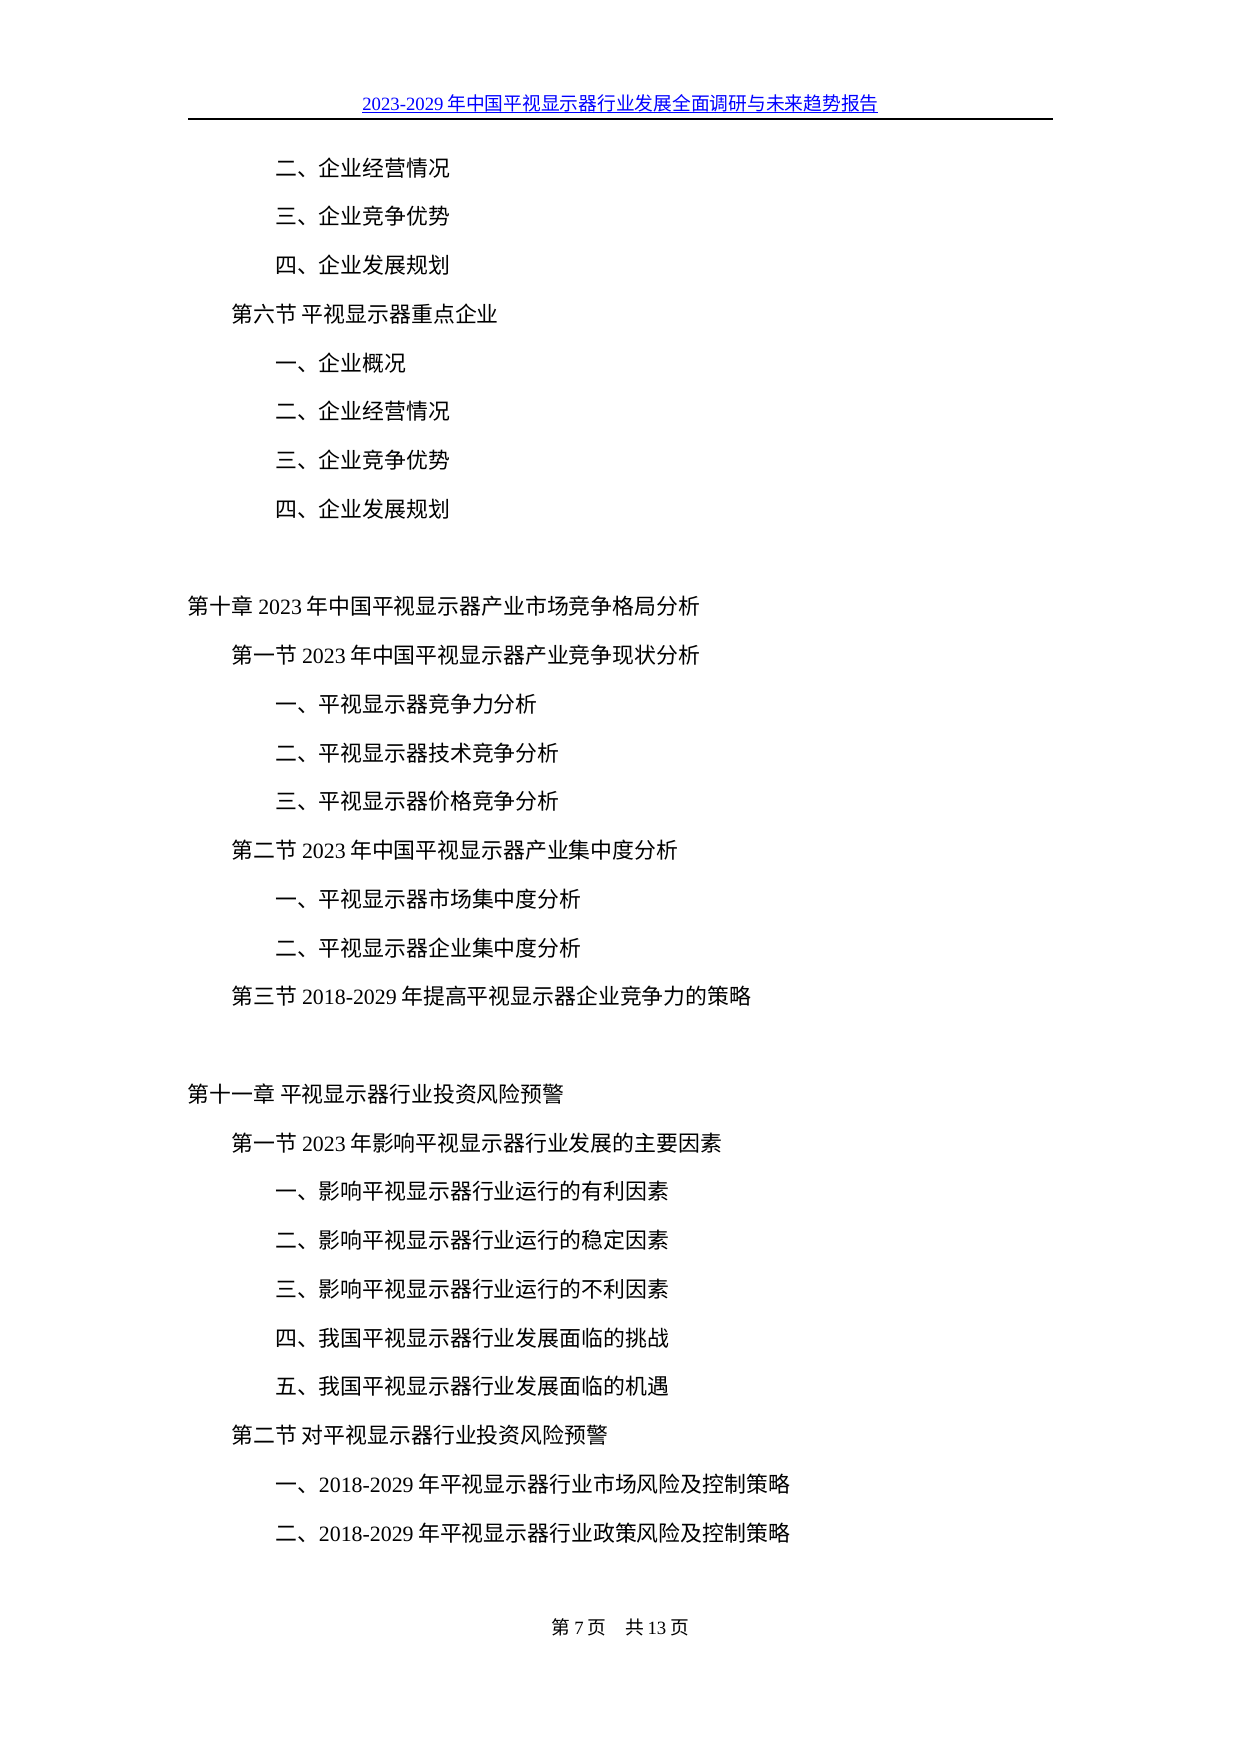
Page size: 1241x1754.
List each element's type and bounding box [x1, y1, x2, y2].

text [187, 150, 1053, 1548]
